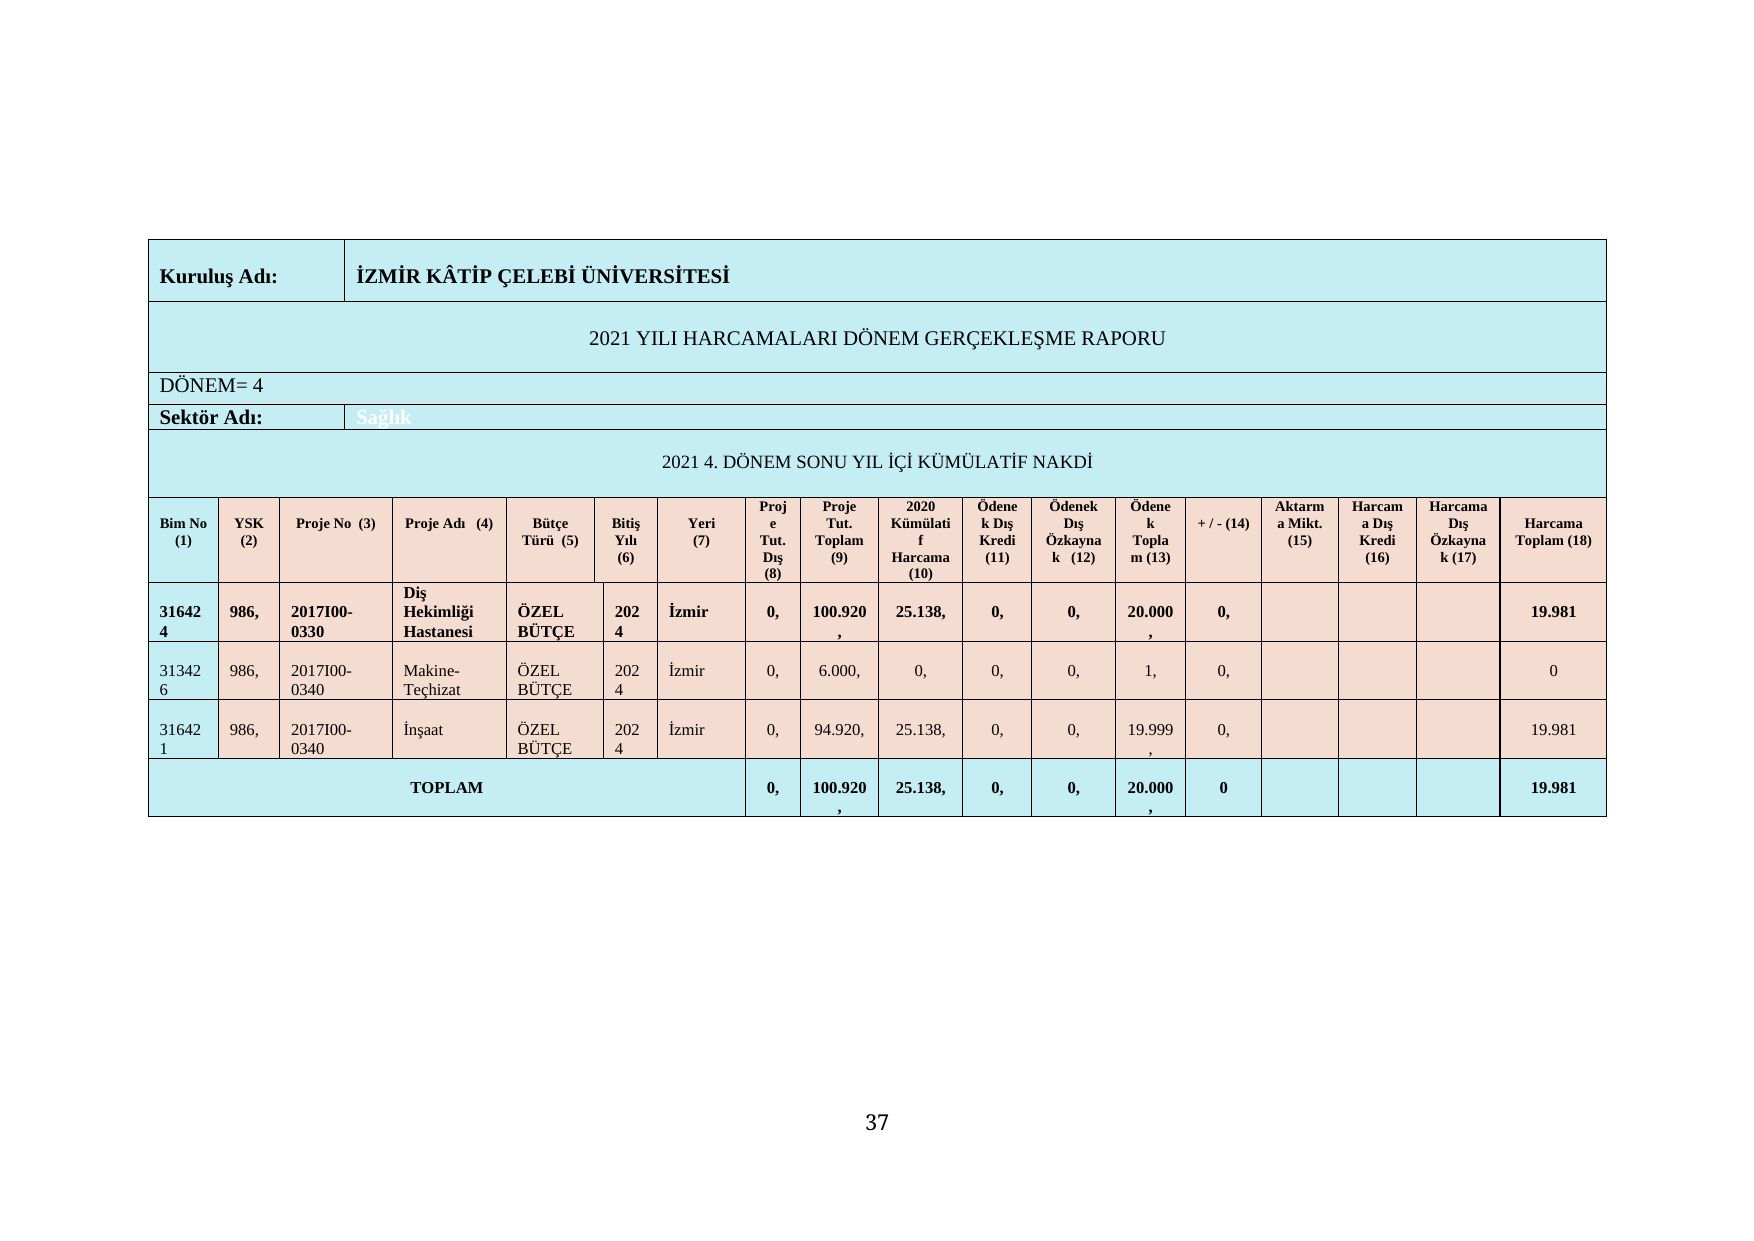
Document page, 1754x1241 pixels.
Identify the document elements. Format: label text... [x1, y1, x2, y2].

table_cell Ödenek Dış Özkaynak (12) [1032, 498, 1115, 582]
table_cell 100.920, [801, 759, 878, 816]
table_cell 0, [879, 642, 962, 699]
table_cell 0 [1501, 642, 1606, 699]
table_cell 19.981 [1501, 700, 1606, 758]
table_cell [1417, 759, 1499, 816]
table_cell 0, [746, 642, 800, 699]
table_cell Proje Tut. Toplam (9) [801, 498, 878, 582]
table_cell 986, [219, 700, 279, 758]
table_cell 25.138, [879, 583, 962, 641]
table_cell Aktarma Mikt. (15) [1262, 498, 1338, 582]
table_cell 986, [219, 642, 279, 699]
table_cell Harcama Dış Kredi (16) [1339, 498, 1416, 582]
table_cell [1262, 759, 1338, 816]
table_cell Proje Tut. Dış (8) [746, 498, 800, 582]
table_cell 19.981 [1501, 583, 1606, 641]
table_cell 0, [963, 759, 1031, 816]
table_cell 0, [1032, 759, 1115, 816]
table_cell [1262, 583, 1338, 641]
table_cell İzmir [658, 583, 745, 641]
table_cell Makine-Teçhizat [393, 642, 506, 699]
table_cell 0, [1032, 642, 1115, 699]
table_cell 20.000, [1116, 583, 1185, 641]
table_cell YSK (2) [219, 498, 279, 582]
table_cell Diş Hekimliği Hastanesi [393, 583, 506, 641]
table_cell [1339, 700, 1416, 758]
table_cell 0, [1186, 700, 1261, 758]
table_cell 0 [1186, 759, 1261, 816]
table_cell Proje No (3) [280, 498, 392, 582]
table_cell Sağlık [345, 405, 1606, 429]
table_cell Sektör Adı: [149, 405, 344, 429]
table_cell Yeri (7) [658, 498, 745, 582]
table_cell ÖZEL BÜTÇE [507, 583, 603, 641]
table_cell 0, [746, 583, 800, 641]
table_cell [1262, 700, 1338, 758]
table_cell Ödenek Dış Kredi (11) [963, 498, 1031, 582]
table_cell [1417, 583, 1499, 641]
table_cell 0, [1032, 583, 1115, 641]
table_cell 0, [746, 759, 800, 816]
table_cell Harcama Toplam (18) [1501, 498, 1606, 582]
table_cell 313426 [149, 642, 218, 699]
table_cell 0, [1186, 642, 1261, 699]
table_cell 0, [1186, 583, 1261, 641]
table_cell 316424 [149, 583, 218, 641]
table_cell 0, [963, 700, 1031, 758]
table_cell 25.138, [879, 759, 962, 816]
table_cell 0, [746, 700, 800, 758]
table_cell 2021 4. DÖNEM SONU YIL İÇİ KÜMÜLATİF NAKDİ [149, 430, 1606, 497]
table_cell + / - (14) [1186, 498, 1261, 582]
table_cell [1417, 700, 1499, 758]
table_cell 0, [963, 583, 1031, 641]
table_cell [1417, 642, 1499, 699]
table_cell Bütçe Türü (5) [507, 498, 594, 582]
table_cell 94.920, [801, 700, 878, 758]
table_cell 2017I00-0330 [280, 583, 392, 641]
table_cell 986, [219, 583, 279, 641]
table_cell İzmir [658, 642, 745, 699]
table_cell [1339, 583, 1416, 641]
table_cell 2021 YILI HARCAMALARI DÖNEM GERÇEKLEŞME RAPORU [149, 302, 1606, 372]
table_cell 19.981 [1501, 759, 1606, 816]
table_cell 20.000, [1116, 759, 1185, 816]
table_cell 0, [963, 642, 1031, 699]
table_cell 2024 [604, 583, 657, 641]
table_cell ÖZEL BÜTÇE [507, 642, 603, 699]
table_cell 2020 Kümülatif Harcama (10) [879, 498, 962, 582]
table_cell Ödenek Toplam (13) [1116, 498, 1185, 582]
table_cell 25.138, [879, 700, 962, 758]
table_cell Harcama Dış Özkaynak (17) [1417, 498, 1499, 582]
table_cell 19.999, [1116, 700, 1185, 758]
table_cell ÖZEL BÜTÇE [507, 700, 603, 758]
table_cell 2017I00-0340 [280, 700, 392, 758]
table_cell Bim No (1) [149, 498, 218, 582]
table_header İZMİR KÂTİP ÇELEBİ ÜNİVERSİTESİ [345, 240, 1606, 301]
table_cell 2024 [604, 642, 657, 699]
table_cell TOPLAM [149, 759, 745, 816]
table_cell [1339, 759, 1416, 816]
table_cell İzmir [658, 700, 745, 758]
table_header Kuruluş Adı: [149, 240, 344, 301]
table_cell 6.000, [801, 642, 878, 699]
table_cell Proje Adı (4) [393, 498, 506, 582]
table_cell 2017I00-0340 [280, 642, 392, 699]
table_cell Bitiş Yılı (6) [595, 498, 657, 582]
table_cell 316421 [149, 700, 218, 758]
table_cell 100.920, [801, 583, 878, 641]
table_cell [1262, 642, 1338, 699]
table_cell İnşaat [393, 700, 506, 758]
table_cell 2024 [604, 700, 657, 758]
table_cell [1339, 642, 1416, 699]
table_cell 1, [1116, 642, 1185, 699]
table_cell DÖNEM= 4 [149, 373, 1606, 403]
table_cell 0, [1032, 700, 1115, 758]
